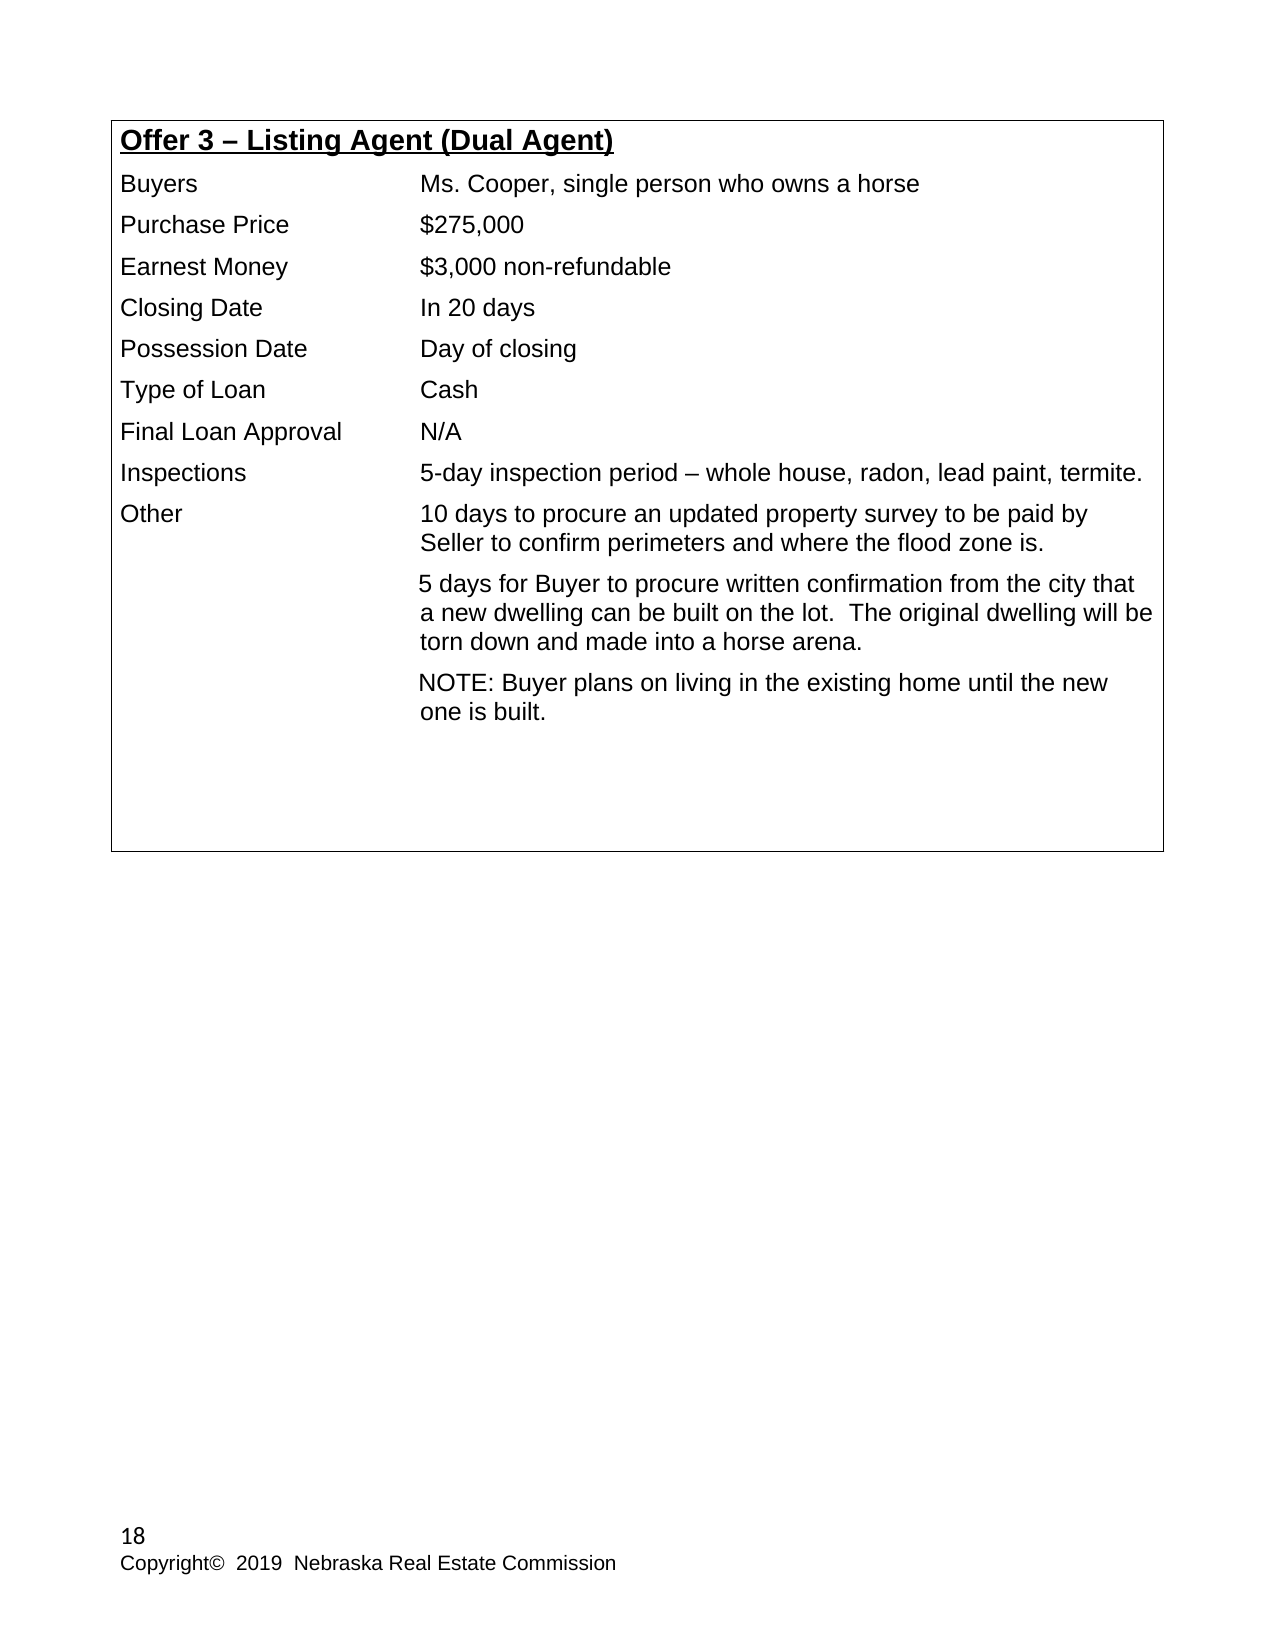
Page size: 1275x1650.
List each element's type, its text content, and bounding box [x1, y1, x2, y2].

text Other 10 days to procure an updated property survey to be paid by Seller to confirm perimeters and where the flood zone is. [112, 496, 1163, 557]
text Purchase Price $275,000 [112, 207, 1163, 239]
text Offer 3 – Listing Agent (Dual Agent) [112, 121, 1163, 157]
text Possession Date Day of closing [112, 331, 1163, 363]
text Buyers Ms. Cooper, single person who owns a horse [112, 166, 1163, 198]
text Type of Loan Cash [112, 372, 1163, 404]
text Inspections 5-day inspection period – whole house, radon, lead paint, termite. [112, 455, 1163, 487]
text 5 days for Buyer to procure written confirmation from the city that a new dwelling can be built on the lot. The original dwelling will be torn down and made into a horse arena. [112, 566, 1163, 655]
text Closing Date In 20 days [112, 290, 1163, 322]
text Earnest Money $3,000 non-refundable [112, 248, 1163, 280]
text Final Loan Approval N/A [112, 413, 1163, 445]
text NOTE: Buyer plans on living in the existing home until the new one is built. [112, 665, 1163, 725]
